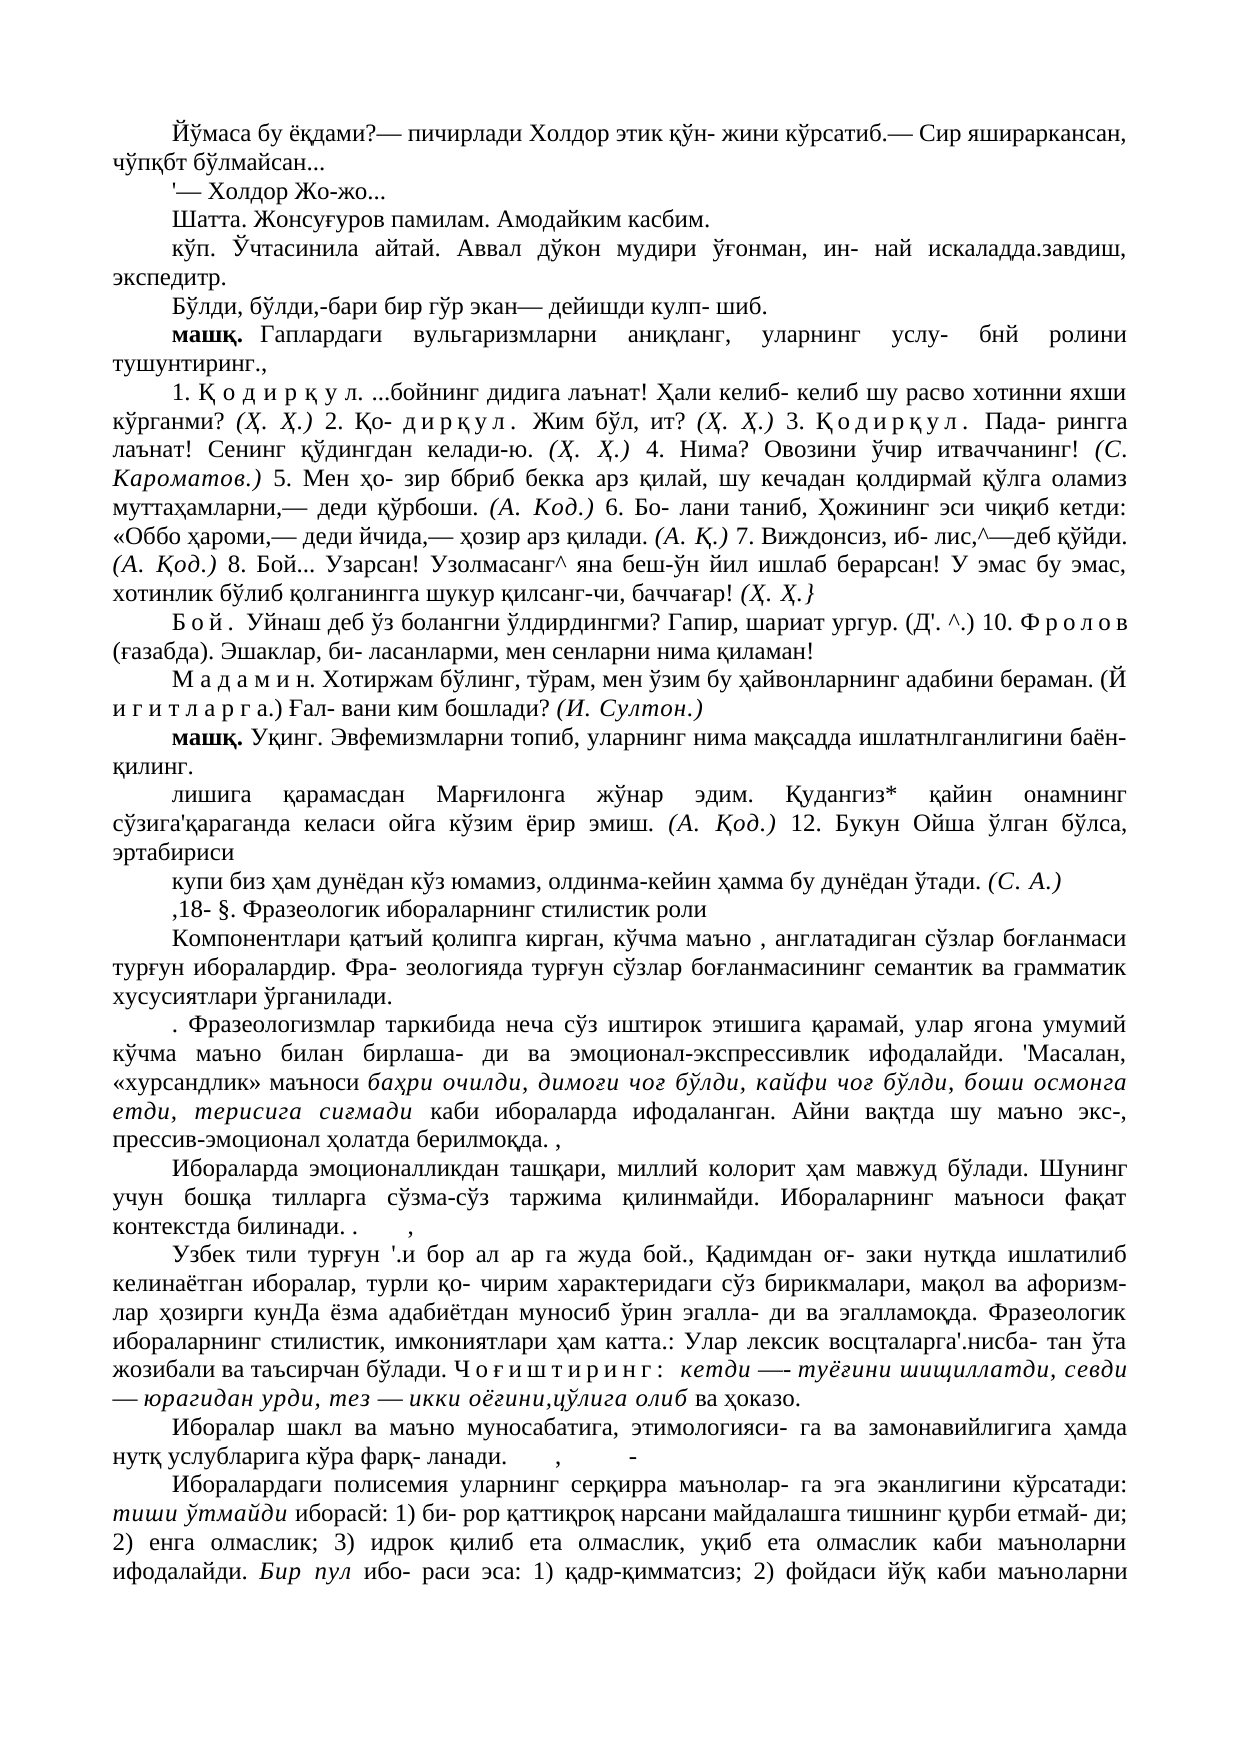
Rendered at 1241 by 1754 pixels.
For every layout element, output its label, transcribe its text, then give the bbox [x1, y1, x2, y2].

text Компонентлари қатъий қолипга кирган, кўчма маъно , англатадиган сўзлар боғланмаси турғун иборалардир. Фра- зеологияда турғун сўзлар боғланмасининг семантик ва грамматик хусусиятлари ўрганилади. [112, 923, 1128, 1009]
text Йўмаса бу ёқдами?— пичирлади Холдор этик қўн- жини кўрсатиб.— Сир яшираркансан, чўпқбт бўлмайсан... [112, 118, 1128, 176]
text . Фразеологизмлар таркибида неча сўз иштирок этишига қарамай, улар ягона умумий кўчма маъно билан бирлаша- ди ва эмоционал-экспрессивлик ифодалайди. 'Масалан, «хурсандлик» маъноси баҳри очилди, димоғи чоғ бўлди, кайфи чоғ бўлди, боши осмонга етди, терисига сиғмади каби ибораларда ифодаланган. Айни вақтда шу маъно экс-, прессив-эмоционал ҳолатда берилмоқда. , [112, 1009, 1128, 1153]
text Иборалар шакл ва маъно муносабатига, этимологияси- га ва замонавийлигига ҳамда нутқ услубларига кўра фарқ- ланади. , - [112, 1412, 1128, 1469]
text Бой. Уйнаш деб ўз болангни ўлдирдингми? Гапир, шариат ургур. (Д'. ^.) 10. Фролов (ғазабда). Эшаклар, би- ласанларми, мен сенларни нима қиламан! [112, 607, 1128, 664]
text Узбек тили турғун '.и бор ал ар га жуда бой., Қадимдан оғ- заки нутқда ишлатилиб келинаётган иборалар, турли қо- чирим характеридаги сўз бирикмалари, мақол ва афоризм- лар ҳозирги кунДа ёзма адабиётдан муносиб ўрин эгалла- ди ва эгалламоқда. Фразеологик ибораларнинг стилистик, имкониятлари ҳам катта.: Улар лексик восцталарга'.нисба- тан ўта жозибали ва таъсирчан бўлади. Чоғиштиринг: кетди —- туёғини шищиллатди, севди — юрагидан урди, тез — икки оёғини,цўлига олиб ва ҳоказо. [112, 1239, 1128, 1412]
text Ибораларда эмоционалликдан ташқари, миллий колорит ҳам мавжуд бўлади. Шунинг учун бошқа тилларга сўзма-сўз таржима қилинмайди. Ибораларнинг маъноси фақат контекстда билинади. . , [112, 1153, 1128, 1239]
text кўп. Ўчтасинила айтай. Аввал дўкон мудири ўғонман, ин- най искаладда.завдиш, экспедитр. [112, 233, 1128, 291]
text машқ. Гаплардаги вульгаризмларни аниқланг, уларнинг услу- бнй ролини тушунтиринг., [112, 319, 1128, 377]
text 1. Қ о д и р қ у л. ...бойнинг дидига лаънат! Ҳали келиб- келиб шу расво хотинни яхши кўрганми? (Ҳ. Ҳ.) 2. Қо- дирқул. Жим бўл, ит? (Ҳ. Ҳ.) 3. Қодирқул. Пада- рингга лаънат! Сенинг қўдингдан келади-ю. (Ҳ. Ҳ.) 4. Нима? Овозини ўчир итваччанинг! (С. Кароматов.) 5. Мен ҳо- зир ббриб бекка арз қилай, шу кечадан қолдирмай қўлга оламиз муттаҳамларни,— деди қўрбоши. (А. Код.) 6. Бо- лани таниб, Ҳожининг эси чиқиб кетди: «Оббо ҳароми,— деди йчида,— ҳозир арз қилади. (А. Қ.) 7. Виждонсиз, иб- лис,^—деб қўйди. (А. Қод.) 8. Бой... Узарсан! Узолмасанг^ яна беш-ўн йил ишлаб берарсан! У эмас бу эмас, хотинлик бўлиб қолганингга шукур қилсанг-чи, баччағар! (Ҳ. Ҳ.} [112, 377, 1128, 607]
text машқ. Уқинг. Эвфемизмларни топиб, уларнинг нима мақсадда ишлатнлганлигини баён- қилинг. [112, 722, 1128, 779]
text лишига қарамасдан Марғилонга жўнар эдим. Қудангиз* қайин онамнинг сўзига'қараганда келаси ойга кўзим ёрир эмиш. (А. Қод.) 12. Букун Ойша ўлган бўлса, эртабириси [112, 779, 1128, 866]
text купи биз ҳам дунёдан кўз юмамиз, олдинма-кейин ҳамма бу дунёдан ўтади. (С. А.) [112, 866, 1128, 894]
text М а д а м и н. Хотиржам бўлинг, тўрам, мен ўзим бу ҳайвонларнинг адабини бераман. (Й и г и т л а р г а.) Ғал- вани ким бошлади? (И. Султон.) [112, 664, 1128, 722]
text Шатта. Жонсуғуров памилам. Амодайким касбим. [112, 204, 1128, 233]
text ,18- §. Фразеологик ибораларнинг стилистик роли [112, 894, 1128, 923]
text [112, 1469, 1128, 1584]
text Бўлди, бўлди,-бари бир гўр экан— дейишди кулп- шиб. [112, 291, 1128, 319]
text '— Холдор Жо-жо... [112, 176, 1128, 204]
